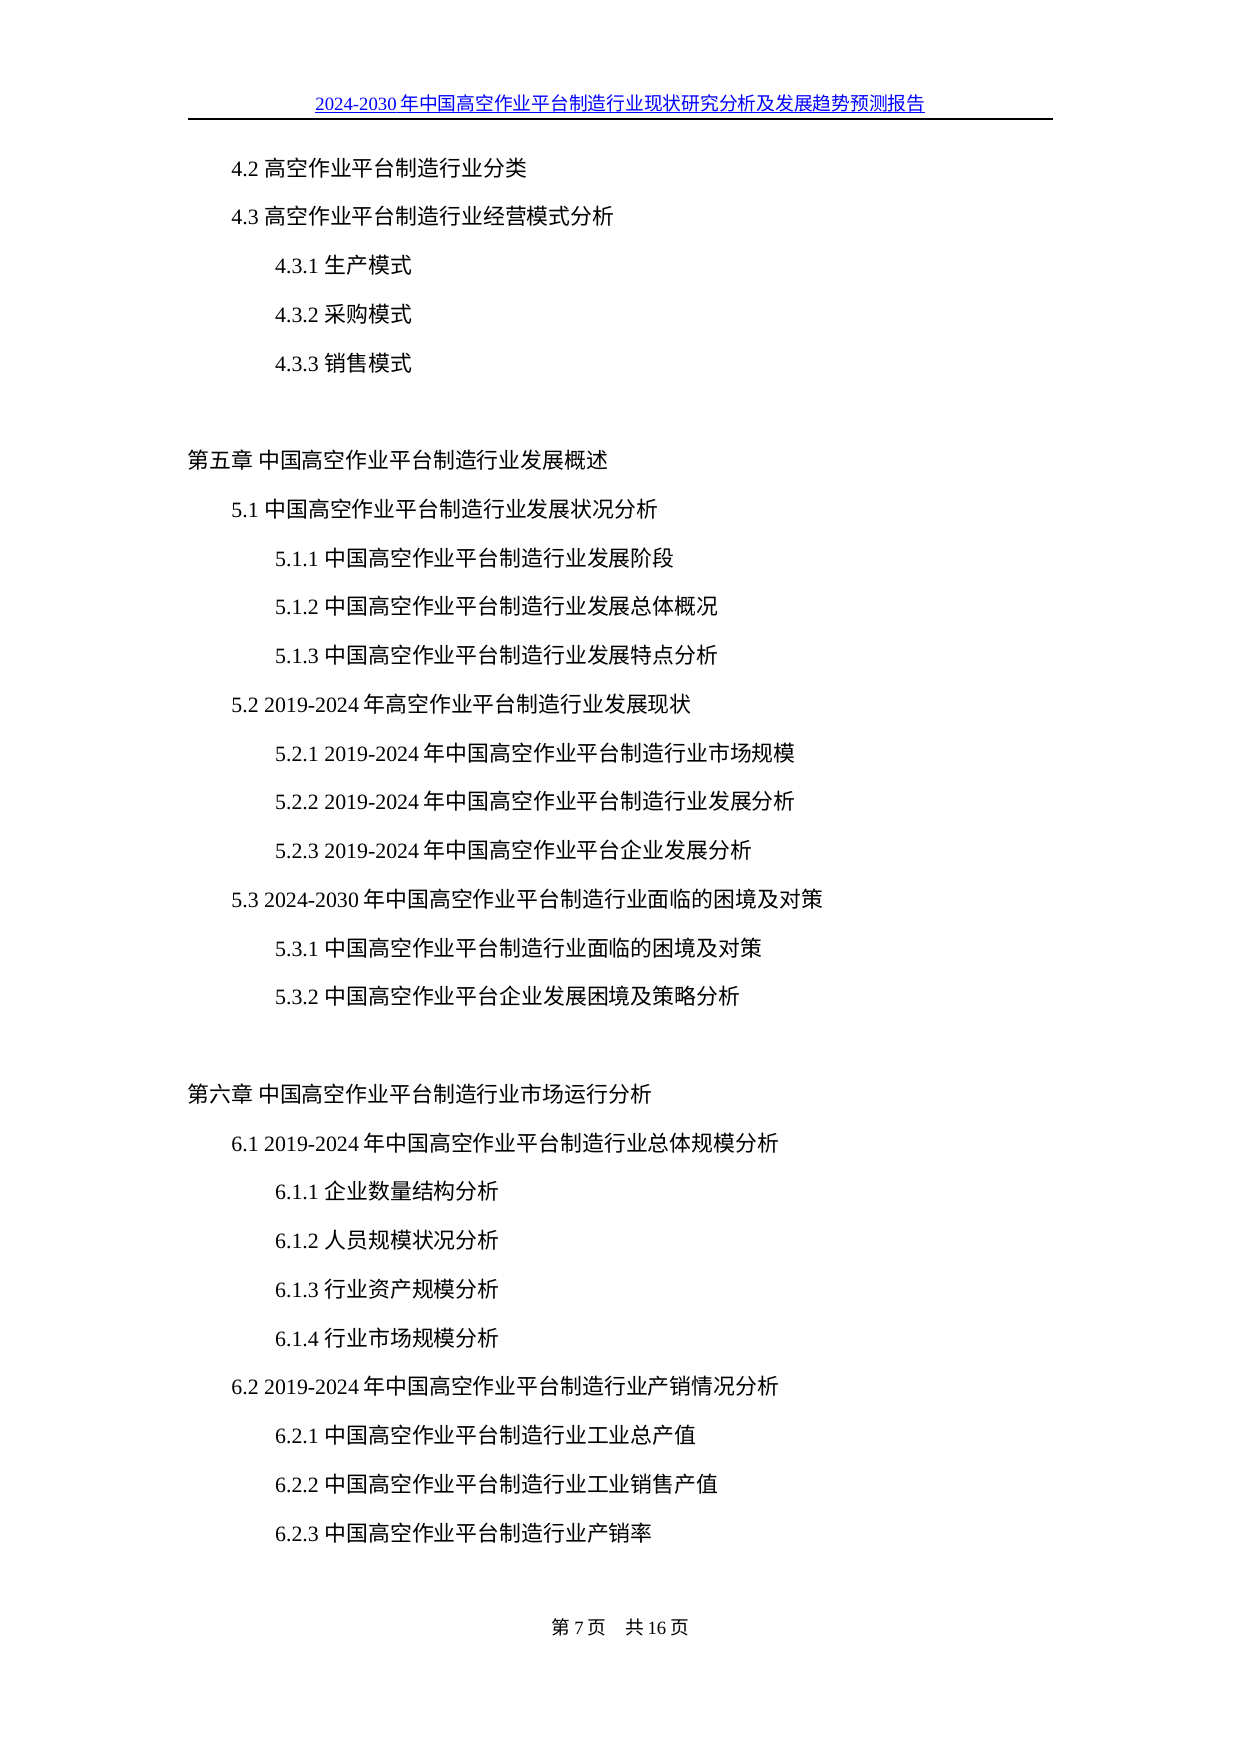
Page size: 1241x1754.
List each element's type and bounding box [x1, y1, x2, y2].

text [187, 150, 1053, 1548]
